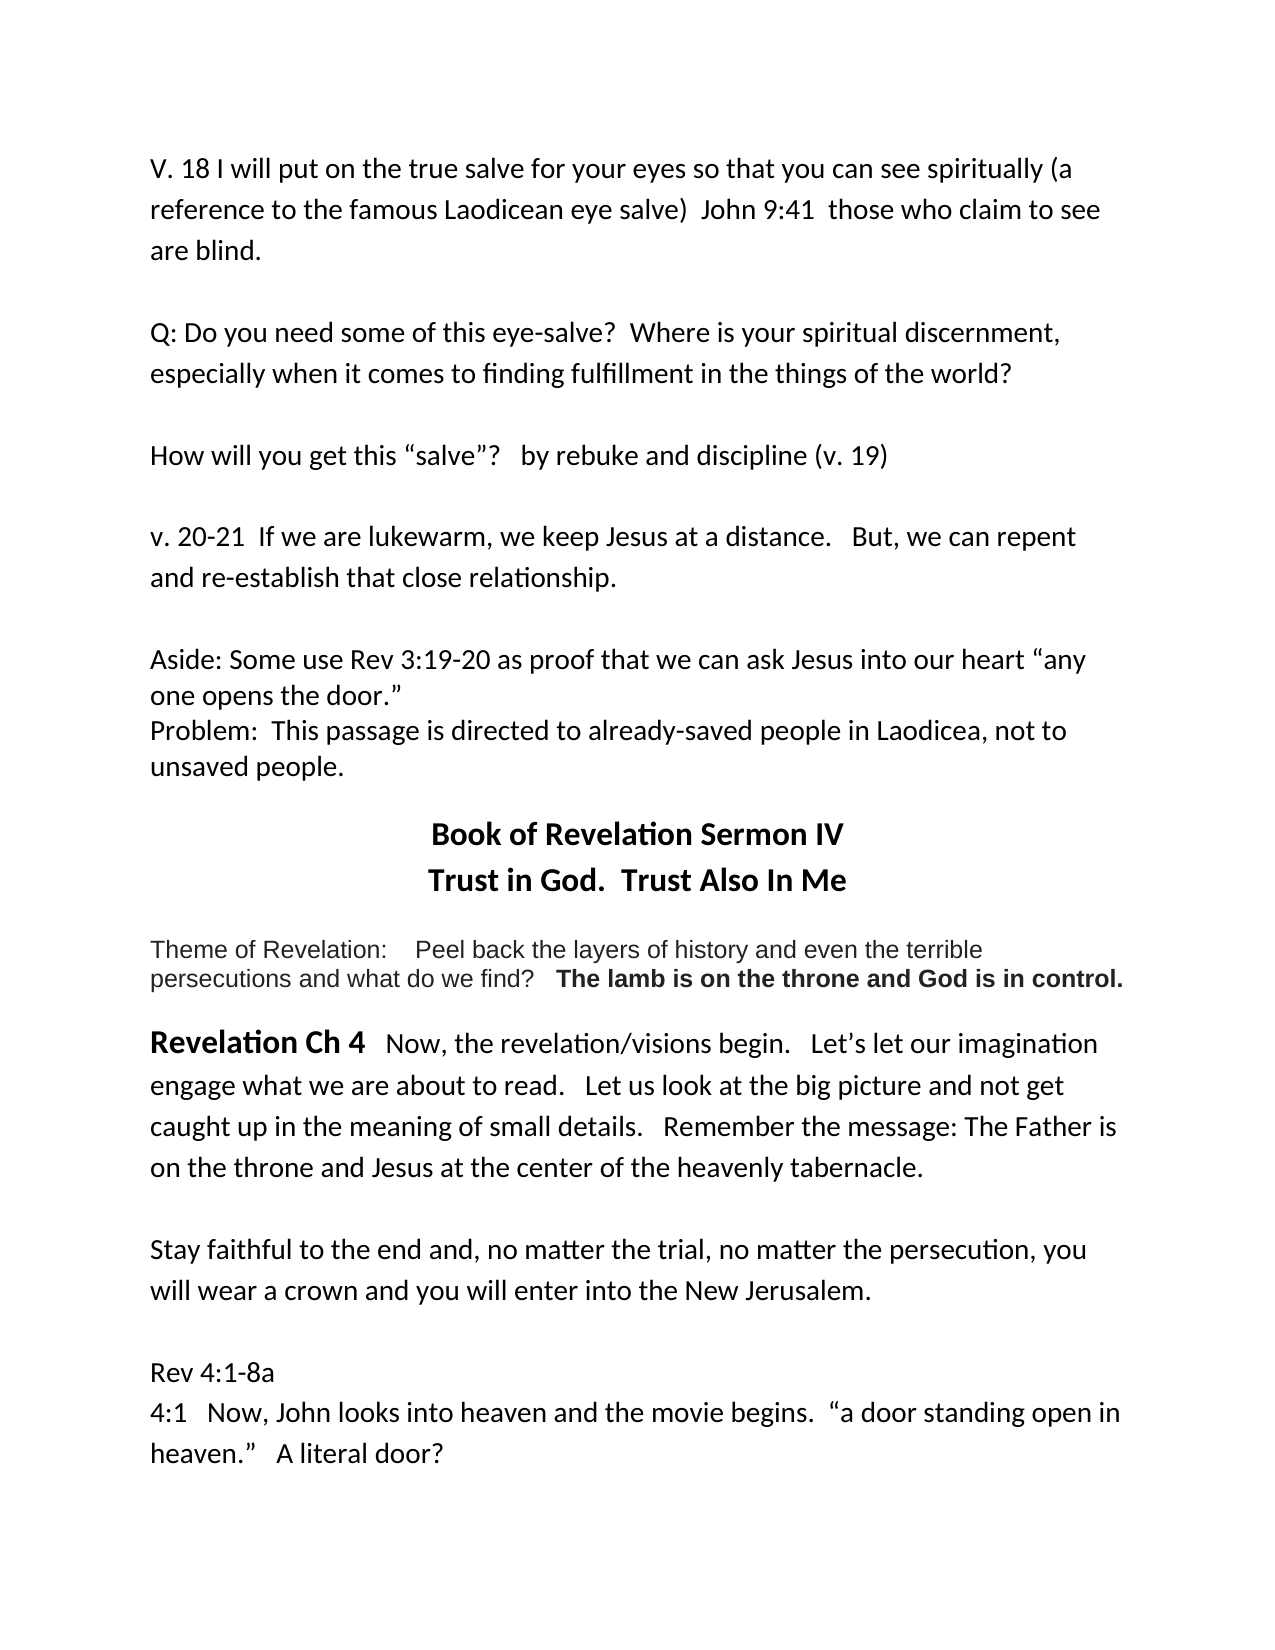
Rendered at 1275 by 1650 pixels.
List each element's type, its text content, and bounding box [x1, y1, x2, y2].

text Theme of Revelation: Peel back the layers of history and even the terrible persecutions and what do we find? The lamb is on the throne and God is in control. [150, 935, 1125, 992]
text Rev 4:1-8a [150, 1354, 1125, 1389]
text V. 18 I will put on the true salve for your eyes so that you can see spiritually (a reference to the famous Laodicean eye salve) John 9:41 those who claim to see are blind. [150, 150, 1125, 267]
text Revelation Ch 4 Now, the revelation/visions begin. Let’s let our imagination engage what we are about to read. Let us look at the big picture and not get caught up in the meaning of small details. Remember the message: The Father is on the throne and Jesus at the center of the heavenly tabernacle. [150, 1021, 1125, 1184]
text 4:1 Now, John looks into heaven and the movie begins. “a door standing open in heaven.” A literal door? [150, 1394, 1125, 1471]
text Trust in God. Trust Also In Me [150, 859, 1125, 900]
text Q: Do you need some of this eye-salve? Where is your spiritual discernment, especially when it comes to finding fulfillment in the things of the world? [150, 314, 1125, 390]
text Stay faithful to the end and, no matter the trial, no matter the persecution, you will wear a crown and you will enter into the New Jerusalem. [150, 1231, 1125, 1307]
text Book of Revelation Sermon IV [150, 812, 1125, 853]
text v. 20-21 If we are lukewarm, we keep Jesus at a distance. But, we can repent and re-establish that close relationship. [150, 518, 1125, 595]
text Problem: This passage is directed to already-saved people in Laodicea, not to unsaved people. [150, 712, 1125, 784]
text How will you get this “salve”? by rebuke and discipline (v. 19) [150, 437, 1125, 472]
text Aside: Some use Rev 3:19-20 as proof that we can ask Jesus into our heart “any one opens the door.” [150, 641, 1125, 712]
